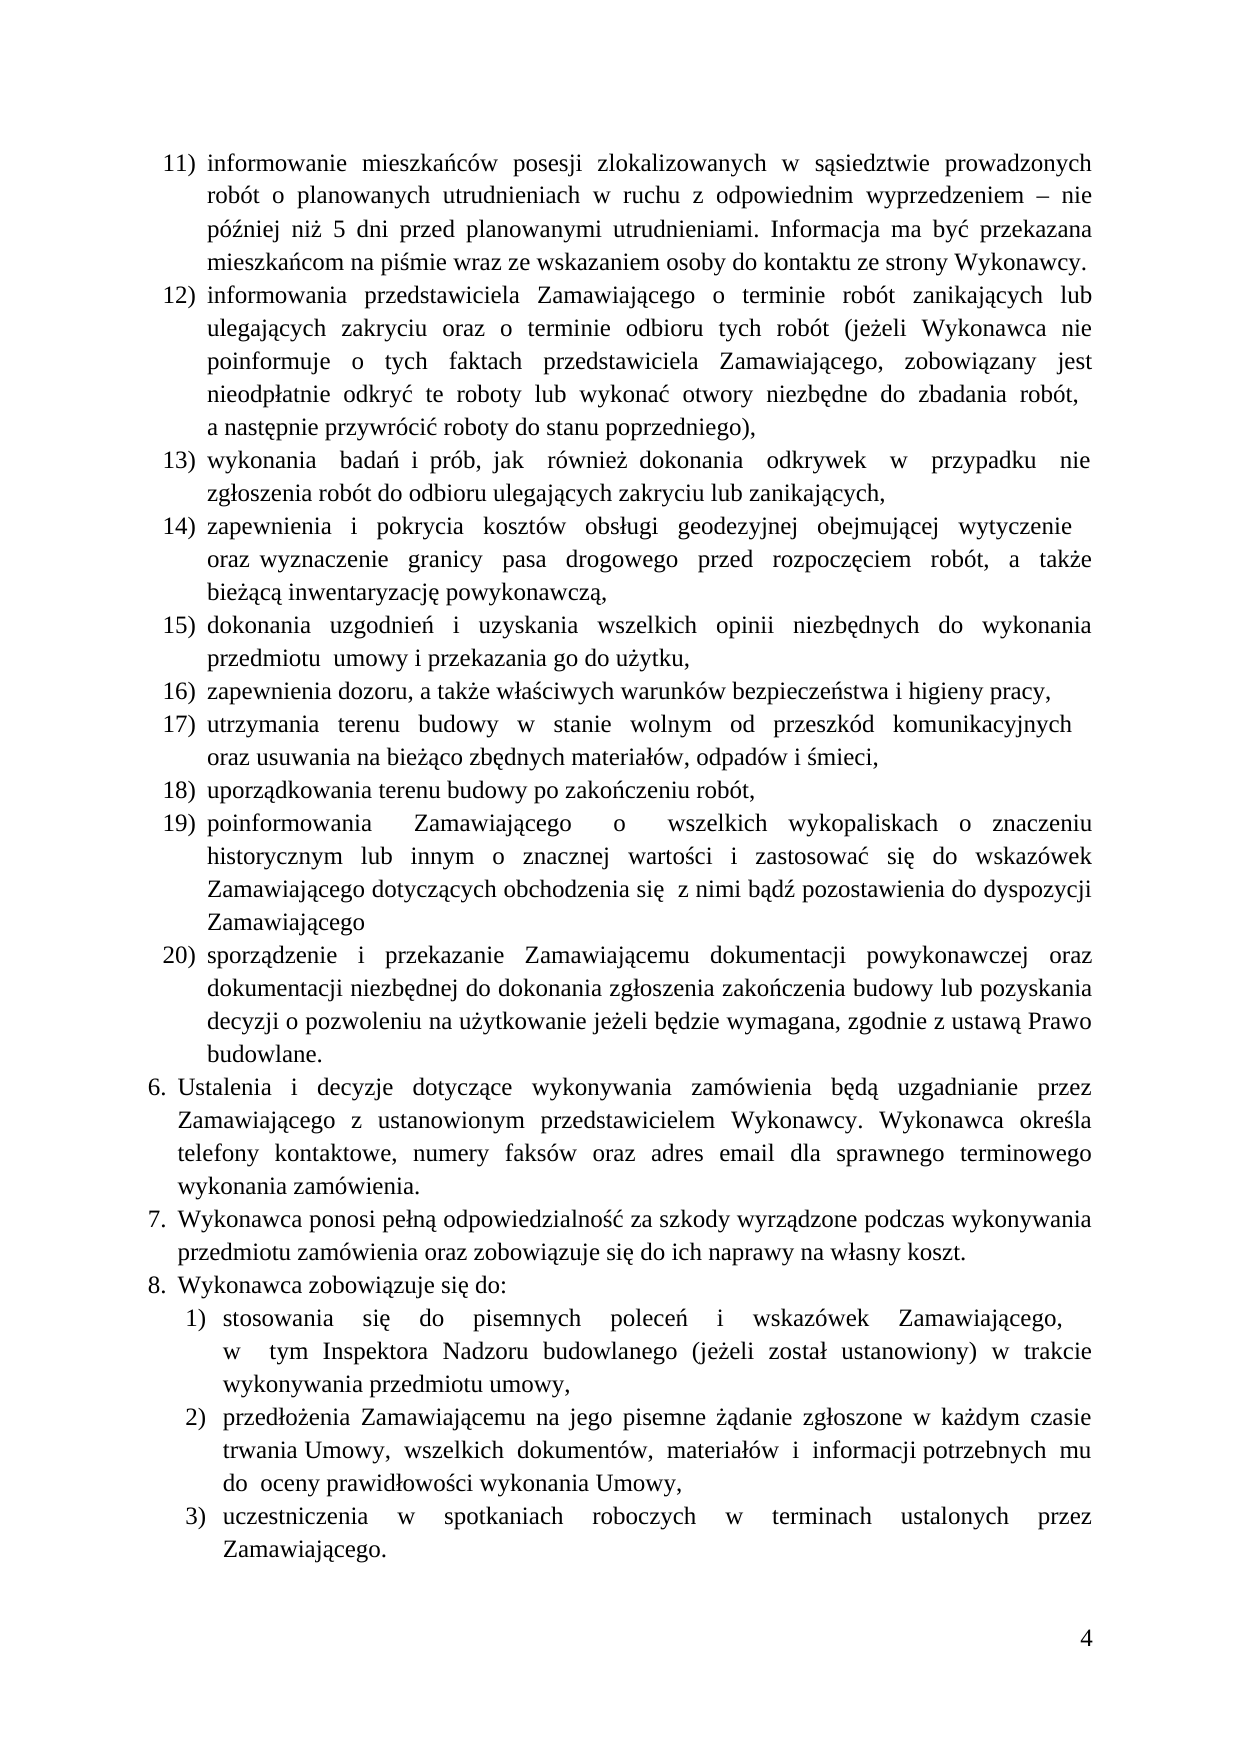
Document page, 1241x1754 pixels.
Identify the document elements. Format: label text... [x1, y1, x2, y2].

list utrzymania terenu budowy w stanie wolnym od przeszkód komunikacyjnych oraz usuwania na bieżąco zbędnych materiałów, odpadów i śmieci, [162, 709, 1093, 771]
list dokonania uzgodnień i uzyskania wszelkich opinii niezbędnych do wykonania przedmiotu umowy i przekazania go do użytku, [162, 610, 1093, 672]
list Wykonawca zobowiązuje się do: [148, 1270, 1093, 1299]
list uporządkowania terenu budowy po zakończeniu robót, [162, 775, 1093, 804]
list przedłożenia Zamawiającemu na jego pisemne żądanie zgłoszone w każdym czasie trwania Umowy, wszelkich dokumentów, materiałów i informacji potrzebnych mu do oceny prawidłowości wykonania Umowy, [185, 1402, 1093, 1497]
list Wykonawca ponosi pełną odpowiedzialność za szkody wyrządzone podczas wykonywania przedmiotu zamówienia oraz zobowiązuje się do ich naprawy na własny koszt. [148, 1204, 1093, 1266]
list uczestniczenia w spotkaniach roboczych w terminach ustalonych przez Zamawiającego. [185, 1501, 1093, 1563]
list sporządzenie i przekazanie Zamawiającemu dokumentacji powykonawczej oraz dokumentacji niezbędnej do dokonania zgłoszenia zakończenia budowy lub pozyskania decyzji o pozwoleniu na użytkowanie jeżeli będzie wymagana, zgodnie z ustawą Prawo budowlane. [162, 940, 1093, 1068]
list informowania przedstawiciela Zamawiającego o terminie robót zanikających lub ulegających zakryciu oraz o terminie odbioru tych robót (jeżeli Wykonawca nie poinformuje o tych faktach przedstawiciela Zamawiającego, zobowiązany jest nieodpłatnie odkryć te roboty lub wykonać otwory niezbędne do zbadania robót, a następnie przywrócić roboty do stanu poprzedniego), [162, 280, 1093, 441]
list zapewnienia i pokrycia kosztów obsługi geodezyjnej obejmującej wytyczenie oraz wyznaczenie granicy pasa drogowego przed rozpoczęciem robót, a także bieżącą inwentaryzację powykonawczą, [162, 511, 1093, 606]
list stosowania się do pisemnych poleceń i wskazówek Zamawiającego, w tym Inspektora Nadzoru budowlanego (jeżeli został ustanowiony) w trakcie wykonywania przedmiotu umowy, [185, 1303, 1093, 1398]
list zapewnienia dozoru, a także właściwych warunków bezpieczeństwa i higieny pracy, [162, 676, 1093, 705]
list poinformowania Zamawiającego o wszelkich wykopaliskach o znaczeniu historycznym lub innym o znacznej wartości i zastosować się do wskazówek Zamawiającego dotyczących obchodzenia się z nimi bądź pozostawienia do dyspozycji Zamawiającego [162, 808, 1093, 936]
list Ustalenia i decyzje dotyczące wykonywania zamówienia będą uzgadnianie przez Zamawiającego z ustanowionym przedstawicielem Wykonawcy. Wykonawca określa telefony kontaktowe, numery faksów oraz adres email dla sprawnego terminowego wykonania zamówienia. [148, 1072, 1093, 1200]
list wykonania badań i prób, jak również dokonania odkrywek w przypadku nie zgłoszenia robót do odbioru ulegających zakryciu lub zanikających, [162, 445, 1093, 507]
list informowanie mieszkańców posesji zlokalizowanych w sąsiedztwie prowadzonych robót o planowanych utrudnieniach w ruchu z odpowiednim wyprzedzeniem – nie później niż 5 dni przed planowanymi utrudnieniami. Informacja ma być przekazana mieszkańcom na piśmie wraz ze wskazaniem osoby do kontaktu ze strony Wykonawcy. [162, 148, 1093, 275]
